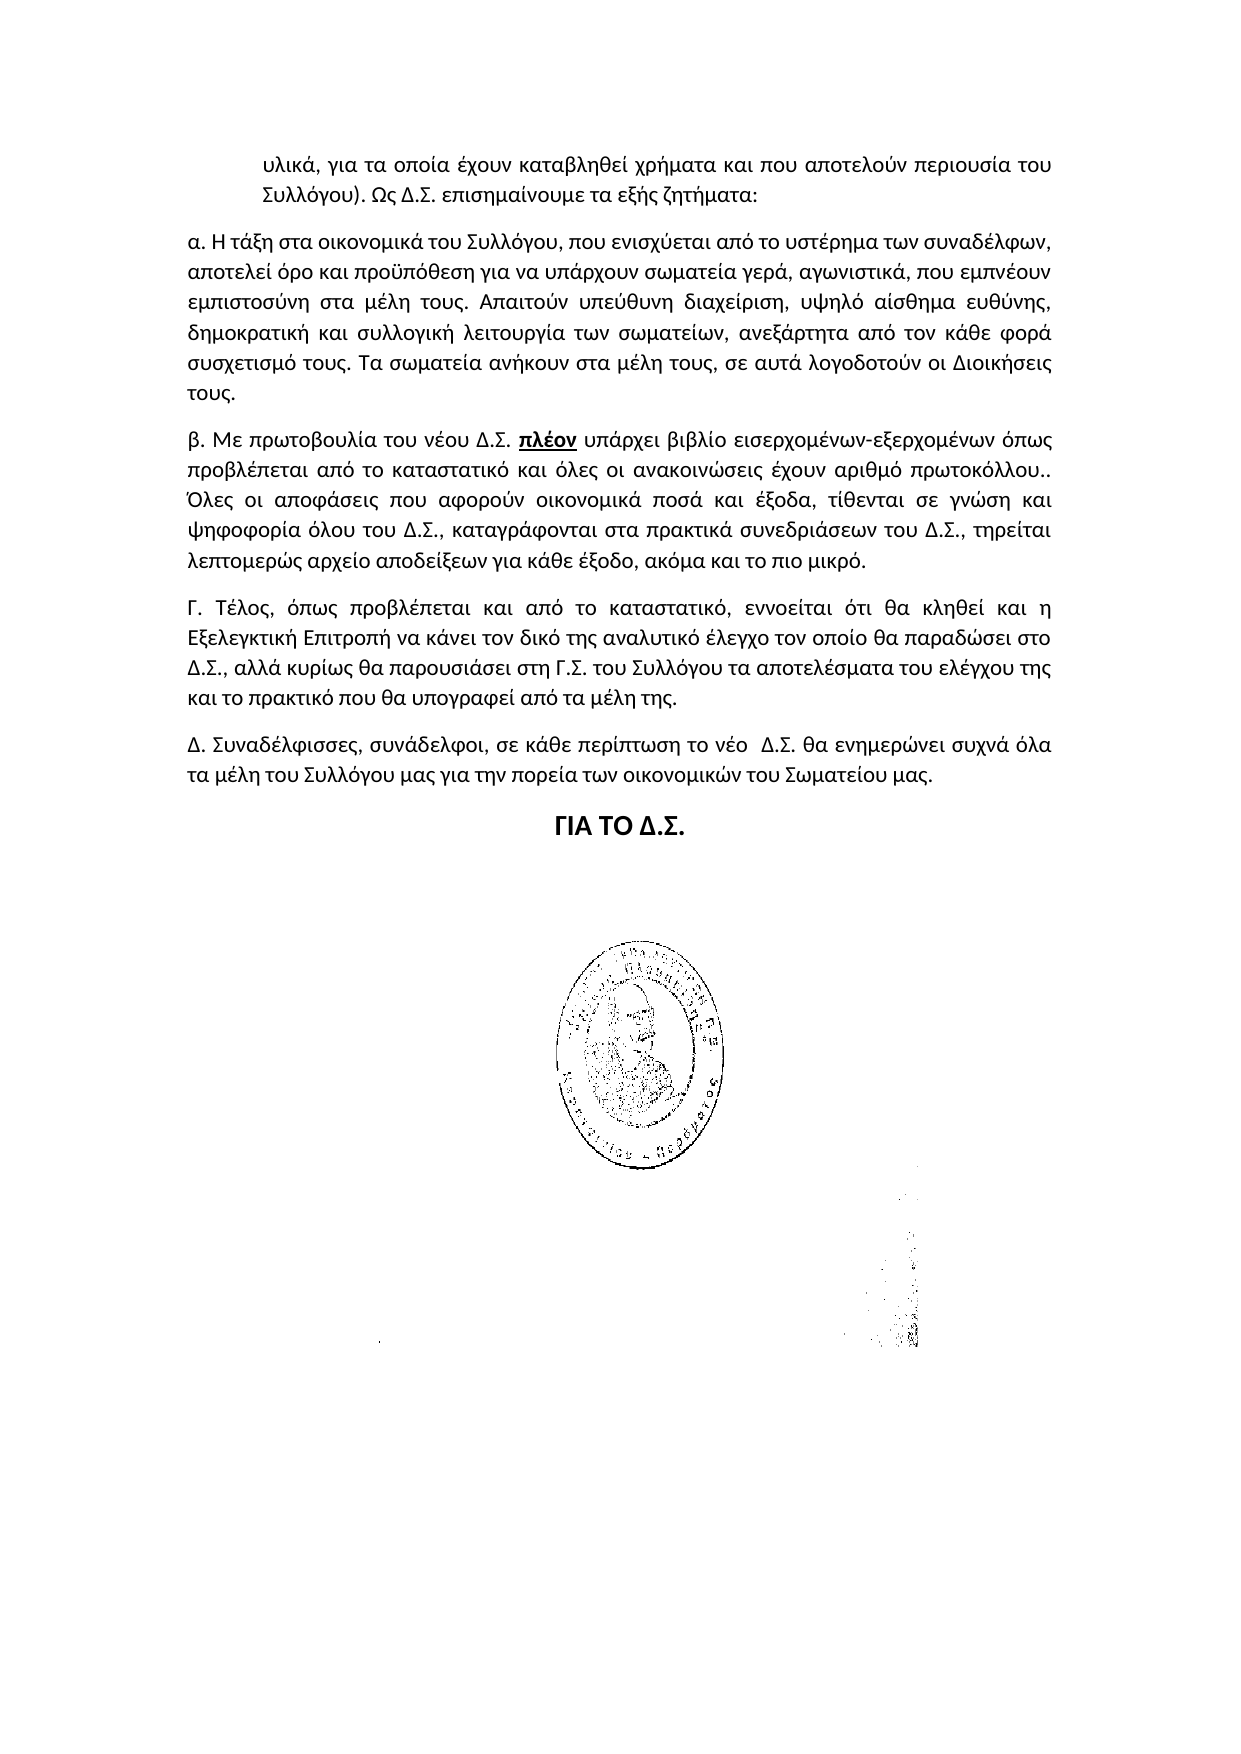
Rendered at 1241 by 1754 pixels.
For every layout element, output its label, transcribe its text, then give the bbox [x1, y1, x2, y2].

text β. Με πρωτοβουλία του νέου Δ.Σ. πλέον υπάρχει βιβλίο εισερχομένων-εξερχομένων όπως προβλέπεται από το καταστατικό και όλες οι ανακοινώσεις έχουν αριθμό πρωτοκόλλου.. Όλες οι αποφάσεις που αφορούν οικονομικά ποσά και έξοδα, τίθενται σε γνώση και ψηφοφορία όλου του Δ.Σ., καταγράφονται στα πρακτικά συνεδριάσεων του Δ.Σ., τηρείται λεπτομερώς αρχείο αποδείξεων για κάθε έξοδο, ακόμα και το πιο μικρό. [187, 425, 1053, 574]
text Γ. Τέλος, όπως προβλέπεται και από το καταστατικό, εννοείται ότι θα κληθεί και η Εξελεγκτική Επιτροπή να κάνει τον δικό της αναλυτικό έλεγχο τον οποίο θα παραδώσει στο Δ.Σ., αλλά κυρίως θα παρουσιάσει στη Γ.Σ. του Συλλόγου τα αποτελέσματα του ελέγχου της και το πρακτικό που θα υπογραφεί από τα μέλη της. [187, 593, 1053, 711]
text ΓΙΑ ΤΟ Δ.Σ. [187, 807, 1053, 843]
text α. Η τάξη στα οικονομικά του Συλλόγου, που ενισχύεται από το υστέρημα των συναδέλφων, αποτελεί όρο και προϋπόθεση για να υπάρχουν σωματεία γερά, αγωνιστικά, που εμπνέουν εμπιστοσύνη στα μέλη τους. Απαιτούν υπεύθυνη διαχείριση, υψηλό αίσθημα ευθύνης, δημοκρατική και συλλογική λειτουργία των σωματείων, ανεξάρτητα από τον κάθε φορά συσχετισμό τους. Τα σωματεία ανήκουν στα μέλη τους, σε αυτά λογοδοτούν οι Διοικήσεις τους. [187, 227, 1053, 406]
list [225, 150, 1053, 208]
text Δ. Συναδέλφισσες, συνάδελφοι, σε κάθε περίπτωση το νέο Δ.Σ. θα ενημερώνει συχνά όλα τα μέλη του Συλλόγου μας για την πορεία των οικονομικών του Σωματείου μας. [187, 730, 1053, 788]
